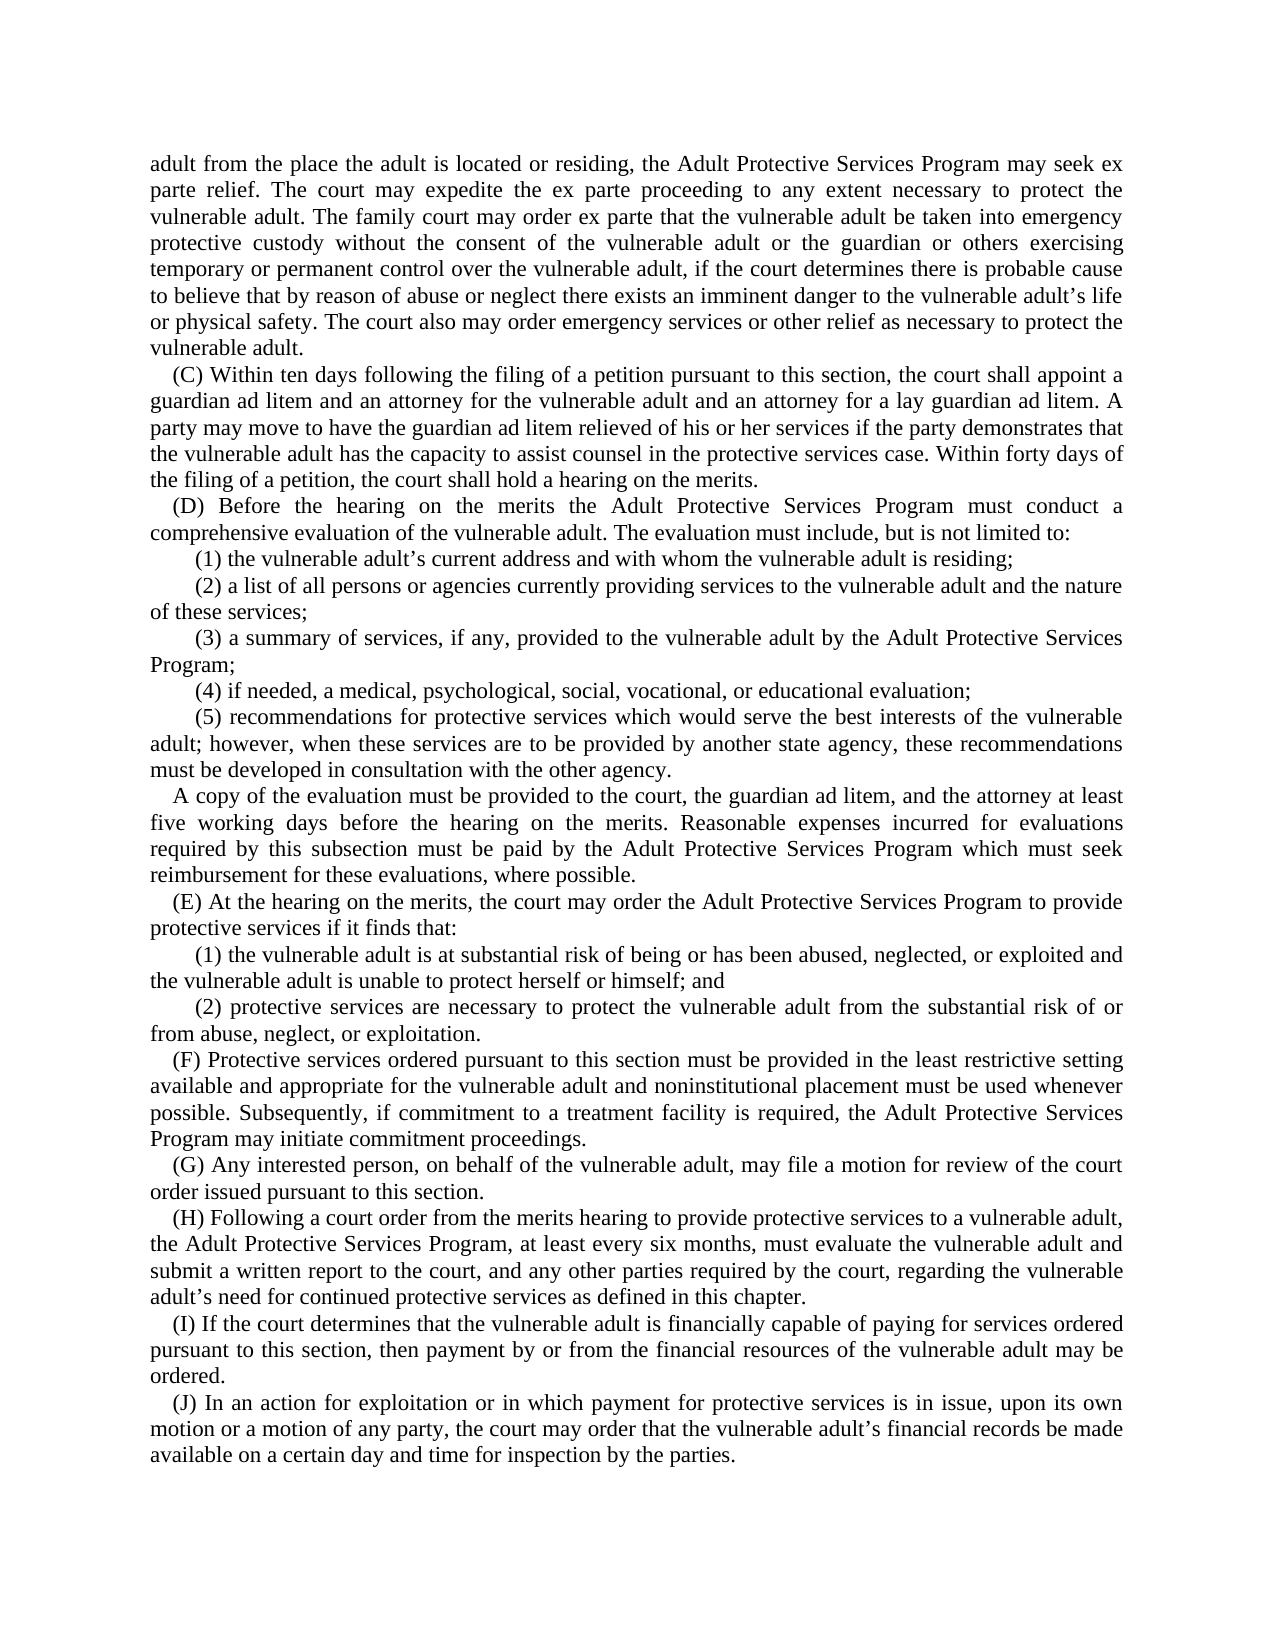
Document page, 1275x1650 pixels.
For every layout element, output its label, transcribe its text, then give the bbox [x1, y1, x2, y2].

text (D) Before the hearing on the merits the Adult Protective Services Program must conduct a comprehensive evaluation of the vulnerable adult. The evaluation must include, but is not limited to: [150, 493, 1125, 545]
text (2) protective services are necessary to protect the vulnerable adult from the substantial risk of or from abuse, neglect, or exploitation. [150, 993, 1125, 1046]
text (1) the vulnerable adult is at substantial risk of being or has been abused, neglected, or exploited and the vulnerable adult is unable to protect herself or himself; and [150, 941, 1125, 993]
text (4) if needed, a medical, psychological, social, vocational, or educational evaluation; [150, 677, 1125, 703]
text (C) Within ten days following the filing of a petition pursuant to this section, the court shall appoint a guardian ad litem and an attorney for the vulnerable adult and an attorney for a lay guardian ad litem. A party may move to have the guardian ad litem relieved of his or her services if the party demonstrates that the vulnerable adult has the capacity to assist counsel in the protective services case. Within forty days of the filing of a petition, the court shall hold a hearing on the merits. [150, 361, 1125, 493]
text (1) the vulnerable adult’s current address and with whom the vulnerable adult is residing; [150, 545, 1125, 572]
text (5) recommendations for protective services which would serve the best interests of the vulnerable adult; however, when these services are to be provided by another state agency, these recommendations must be developed in consultation with the other agency. [150, 703, 1125, 782]
text (E) At the hearing on the merits, the court may order the Adult Protective Services Program to provide protective services if it finds that: [150, 888, 1125, 941]
text (3) a summary of services, if any, provided to the vulnerable adult by the Adult Protective Services Program; [150, 624, 1125, 677]
text (2) a list of all persons or agencies currently providing services to the vulnerable adult and the nature of these services; [150, 572, 1125, 624]
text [150, 150, 1125, 361]
text A copy of the evaluation must be provided to the court, the guardian ad litem, and the attorney at least five working days before the hearing on the merits. Reasonable expenses incurred for evaluations required by this subsection must be paid by the Adult Protective Services Program which must seek reimbursement for these evaluations, where possible. [150, 782, 1125, 888]
text (F) Protective services ordered pursuant to this section must be provided in the least restrictive setting available and appropriate for the vulnerable adult and noninstitutional placement must be used whenever possible. Subsequently, if commitment to a treatment facility is required, the Adult Protective Services Program may initiate commitment proceedings. [150, 1046, 1125, 1151]
text (H) Following a court order from the merits hearing to provide protective services to a vulnerable adult, the Adult Protective Services Program, at least every six months, must evaluate the vulnerable adult and submit a written report to the court, and any other parties required by the court, regarding the vulnerable adult’s need for continued protective services as defined in this chapter. [150, 1204, 1125, 1309]
text (J) In an action for exploitation or in which payment for protective services is in issue, upon its own motion or a motion of any party, the court may order that the vulnerable adult’s financial records be made available on a certain day and time for inspection by the parties. [150, 1389, 1125, 1468]
text (I) If the court determines that the vulnerable adult is financially capable of paying for services ordered pursuant to this section, then payment by or from the financial resources of the vulnerable adult may be ordered. [150, 1309, 1125, 1389]
text (G) Any interested person, on behalf of the vulnerable adult, may file a motion for review of the court order issued pursuant to this section. [150, 1151, 1125, 1204]
